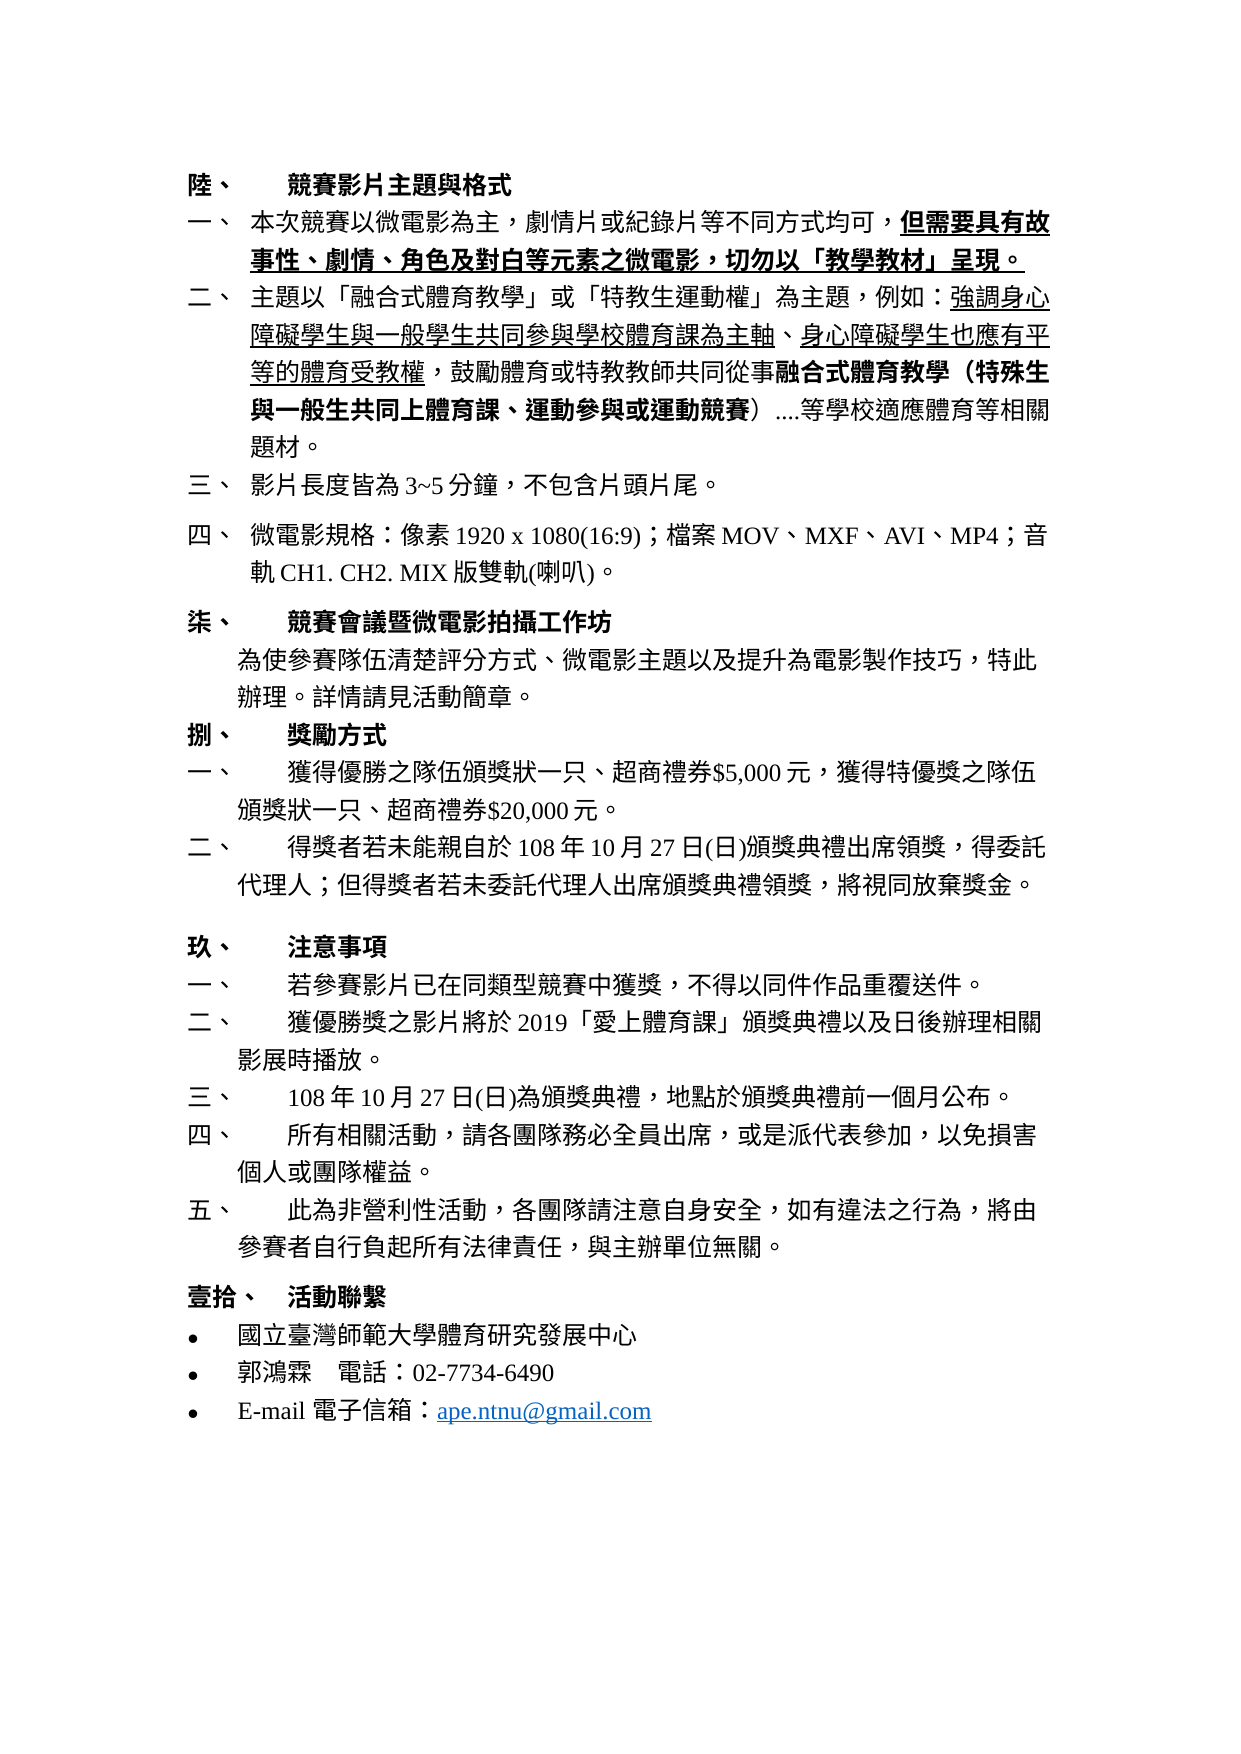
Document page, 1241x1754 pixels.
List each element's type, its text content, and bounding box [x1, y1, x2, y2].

list 若參賽影片已在同類型競賽中獲獎，不得以同件作品重覆送件。 [187, 964, 1053, 1002]
list 競賽影片主題與格式 [187, 164, 1053, 202]
list 注意事項 [187, 927, 1053, 964]
list 獲得優勝之隊伍頒獎狀一只、超商禮券$5,000元，獲得特優獎之隊伍頒獎狀一只、超商禮券$20,000元。 [187, 752, 1053, 827]
list E-mail 電子信箱：ape.ntnu@gmail.com [187, 1389, 1053, 1427]
list 為使參賽隊伍清楚評分方式、微電影主題以及提升為電影製作技巧，特此辦理。詳情請見活動簡章。 [237, 639, 1053, 714]
list 本次競賽以微電影為主，劇情片或紀錄片等不同方式均可，但需要具有故事性、劇情、角色及對白等元素之微電影，切勿以「教學教材」呈現。 [187, 202, 1053, 277]
list 所有相關活動，請各團隊務必全員出席，或是派代表參加，以免損害個人或團隊權益。 [187, 1114, 1053, 1189]
list 國立臺灣師範大學體育研究發展中心 [187, 1314, 1053, 1352]
list 郭鴻霖 電話：02-7734-6490 [187, 1352, 1053, 1389]
list 微電影規格：像素1920 x 1080(16:9)；檔案MOV、MXF、AVI、MP4；音軌CH1. CH2. MIX版雙軌(喇叭)。 [187, 514, 1053, 589]
list 獎勵方式 [187, 714, 1053, 752]
list 主題以「融合式體育教學」或「特教生運動權」為主題，例如：強調身心障礙學生與一般學生共同參與學校體育課為主軸、身心障礙學生也應有平等的體育受教權，鼓勵體育或特教教師共同從事融合式體育教學（特殊生與一般生共同上體育課、運動參與或運動競賽）....等學校適應體育等相關題材。 [187, 277, 1053, 464]
list 此為非營利性活動，各團隊請注意自身安全，如有違法之行為，將由參賽者自行負起所有法律責任，與主辦單位無關。 [187, 1189, 1053, 1264]
list 活動聯繫 [187, 1277, 1053, 1314]
list 獲優勝獎之影片將於2019「愛上體育課」頒獎典禮以及日後辦理相關影展時播放。 [187, 1002, 1053, 1077]
list 競賽會議暨微電影拍攝工作坊 [187, 602, 1053, 639]
list 108年10月27日(日)為頒獎典禮，地點於頒獎典禮前一個月公布。 [187, 1077, 1053, 1114]
list 得獎者若未能親自於108年10月27日(日)頒獎典禮出席領獎，得委託代理人；但得獎者若未委託代理人出席頒獎典禮領獎，將視同放棄獎金。 [187, 827, 1053, 902]
list 影片長度皆為3~5分鐘，不包含片頭片尾。 [187, 464, 1053, 502]
